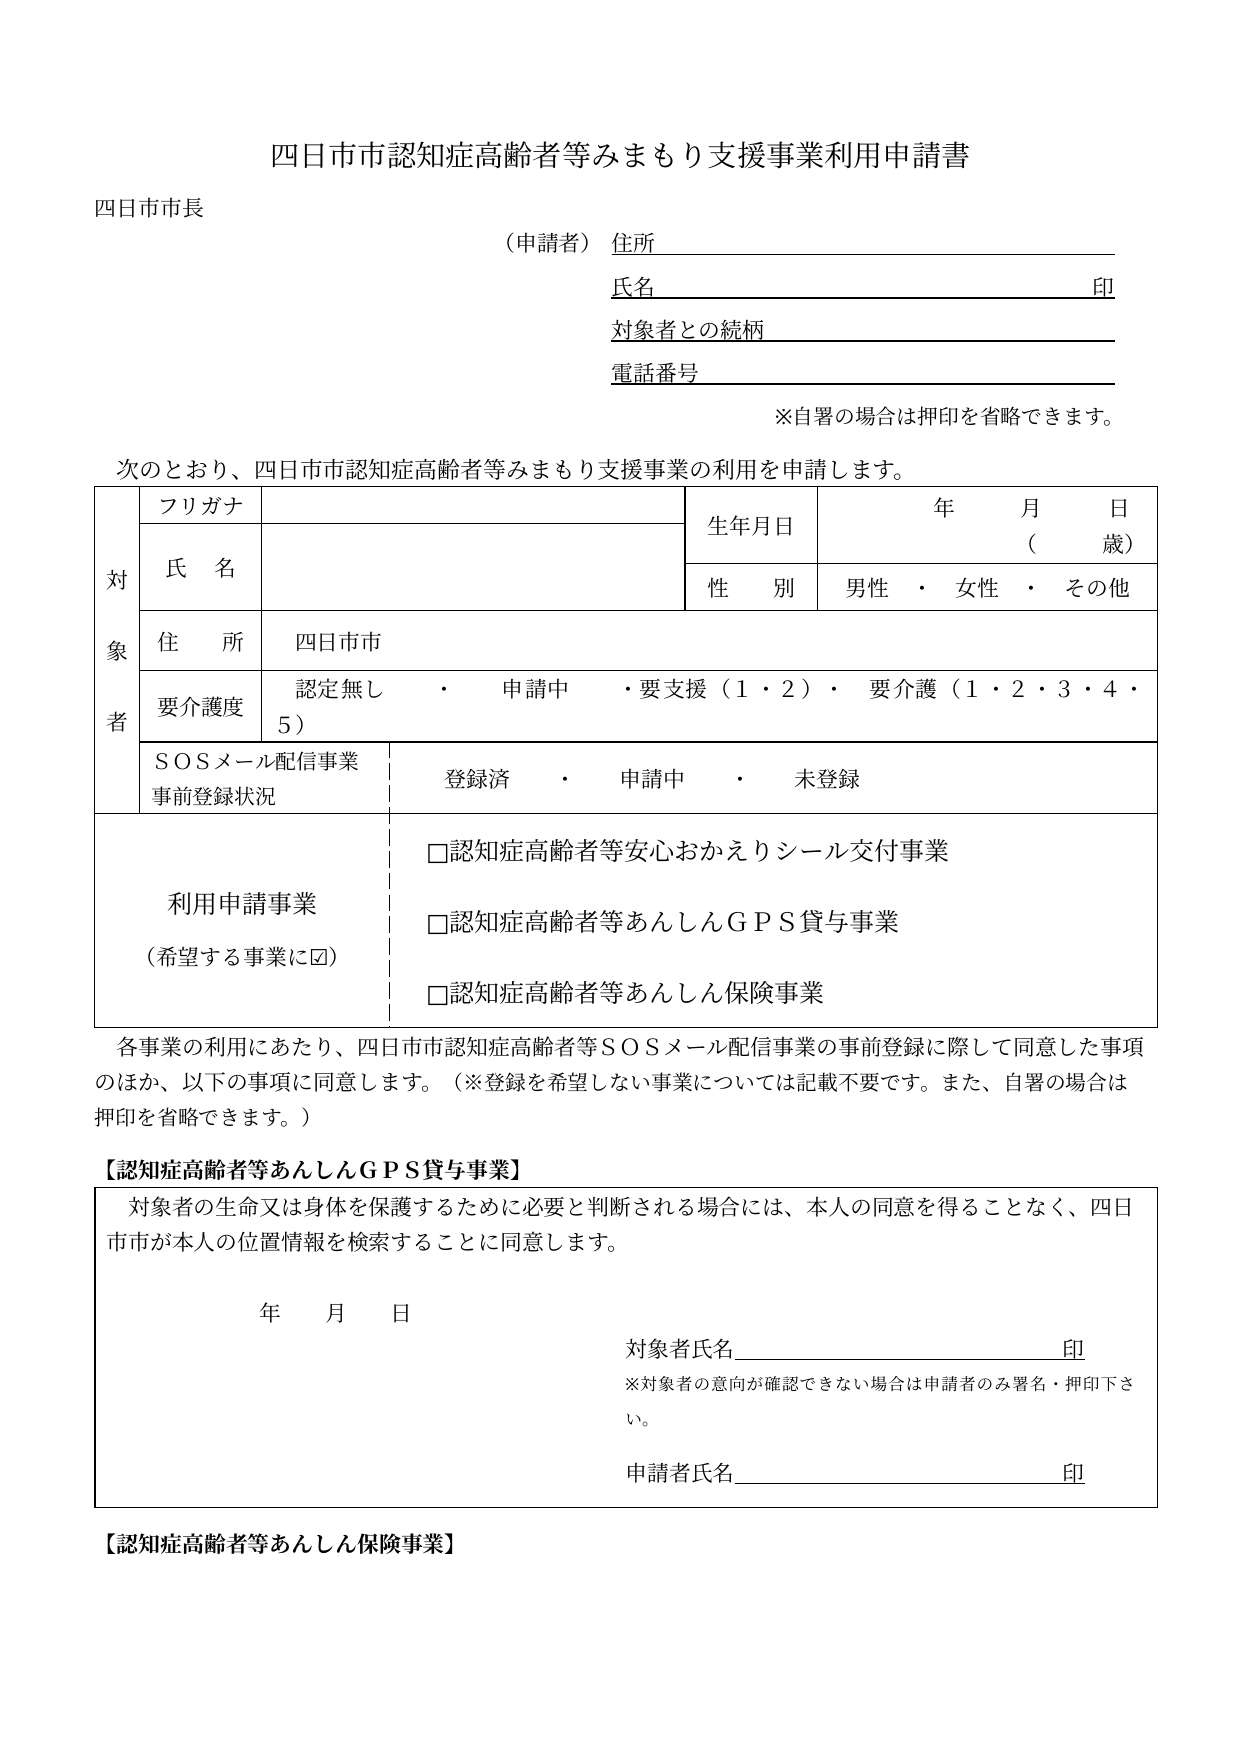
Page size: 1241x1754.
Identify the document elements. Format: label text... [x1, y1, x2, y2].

table_header フリガナ [140, 487, 261, 523]
table_cell ＳＯＳメール配信事業 事前登録状況 [140, 743, 389, 813]
table_cell 住 所 [140, 611, 261, 669]
text 対象者との続柄 [611, 311, 1124, 347]
table_cell [262, 524, 684, 610]
table_cell 登録済 ・ 申請中 ・ 未登録 [390, 743, 1157, 813]
text 【認知症高齢者等あんしん保険事業】 [94, 1526, 1146, 1561]
text （申請者） 住所 [493, 225, 1124, 260]
text 各事業の利用にあたり、四日市市認知症高齢者等ＳＯＳメール配信事業の事前登録に際して同意した事項のほか、以下の事項に同意します。（※登録を希望しない事業については記載不要です。また、自署の場合は押印を省略できます。） [94, 1028, 1146, 1134]
text 四日市市長 [94, 189, 1146, 225]
table_header 対 象 者 [95, 487, 139, 813]
text 四日市市認知症高齢者等みまもり支援事業利用申請書 [94, 118, 1146, 189]
table_cell 男性 ・ 女性 ・ その他 [818, 564, 1157, 610]
table_header 生年月日 [686, 487, 817, 563]
table_cell 認定無し ・ 申請中 ・要支援（１・２）・ 要介護（１・２・３・４・５） [262, 671, 1157, 741]
text 電話番号 [611, 354, 1128, 390]
table_header [262, 487, 684, 523]
table_header 年 月 日 （ 歳） [818, 487, 1157, 563]
table_cell 性 別 [686, 564, 817, 610]
text 次のとおり、四日市市認知症高齢者等みまもり支援事業の利用を申請します。 [116, 451, 1146, 486]
table_cell 四日市市 [262, 611, 1157, 669]
text 【認知症高齢者等あんしんＧＰＳ貸与事業】 [94, 1152, 1146, 1187]
table_cell 氏 名 [140, 524, 261, 610]
table_cell 要介護度 [140, 671, 261, 741]
table_header 対象者の生命又は身体を保護するために必要と判断される場合には、本人の同意を得ることなく、四日市市が本人の位置情報を検索することに同意します。 年 月 日 対象者氏名 印 ※対象者の意向が確認できない場合は申請者のみ署名・押印下さい。 申請者氏名 印 [96, 1188, 1157, 1507]
table_cell □認知症高齢者等安心おかえりシール交付事業 □認知症高齢者等あんしんＧＰＳ貸与事業 □認知症高齢者等あんしん保険事業 [390, 814, 1157, 1027]
text 氏名 印 [611, 268, 1124, 303]
text ※自署の場合は押印を省略できます。 [611, 398, 1124, 433]
table_cell 利用申請事業 （希望する事業に☑） [95, 814, 389, 1027]
